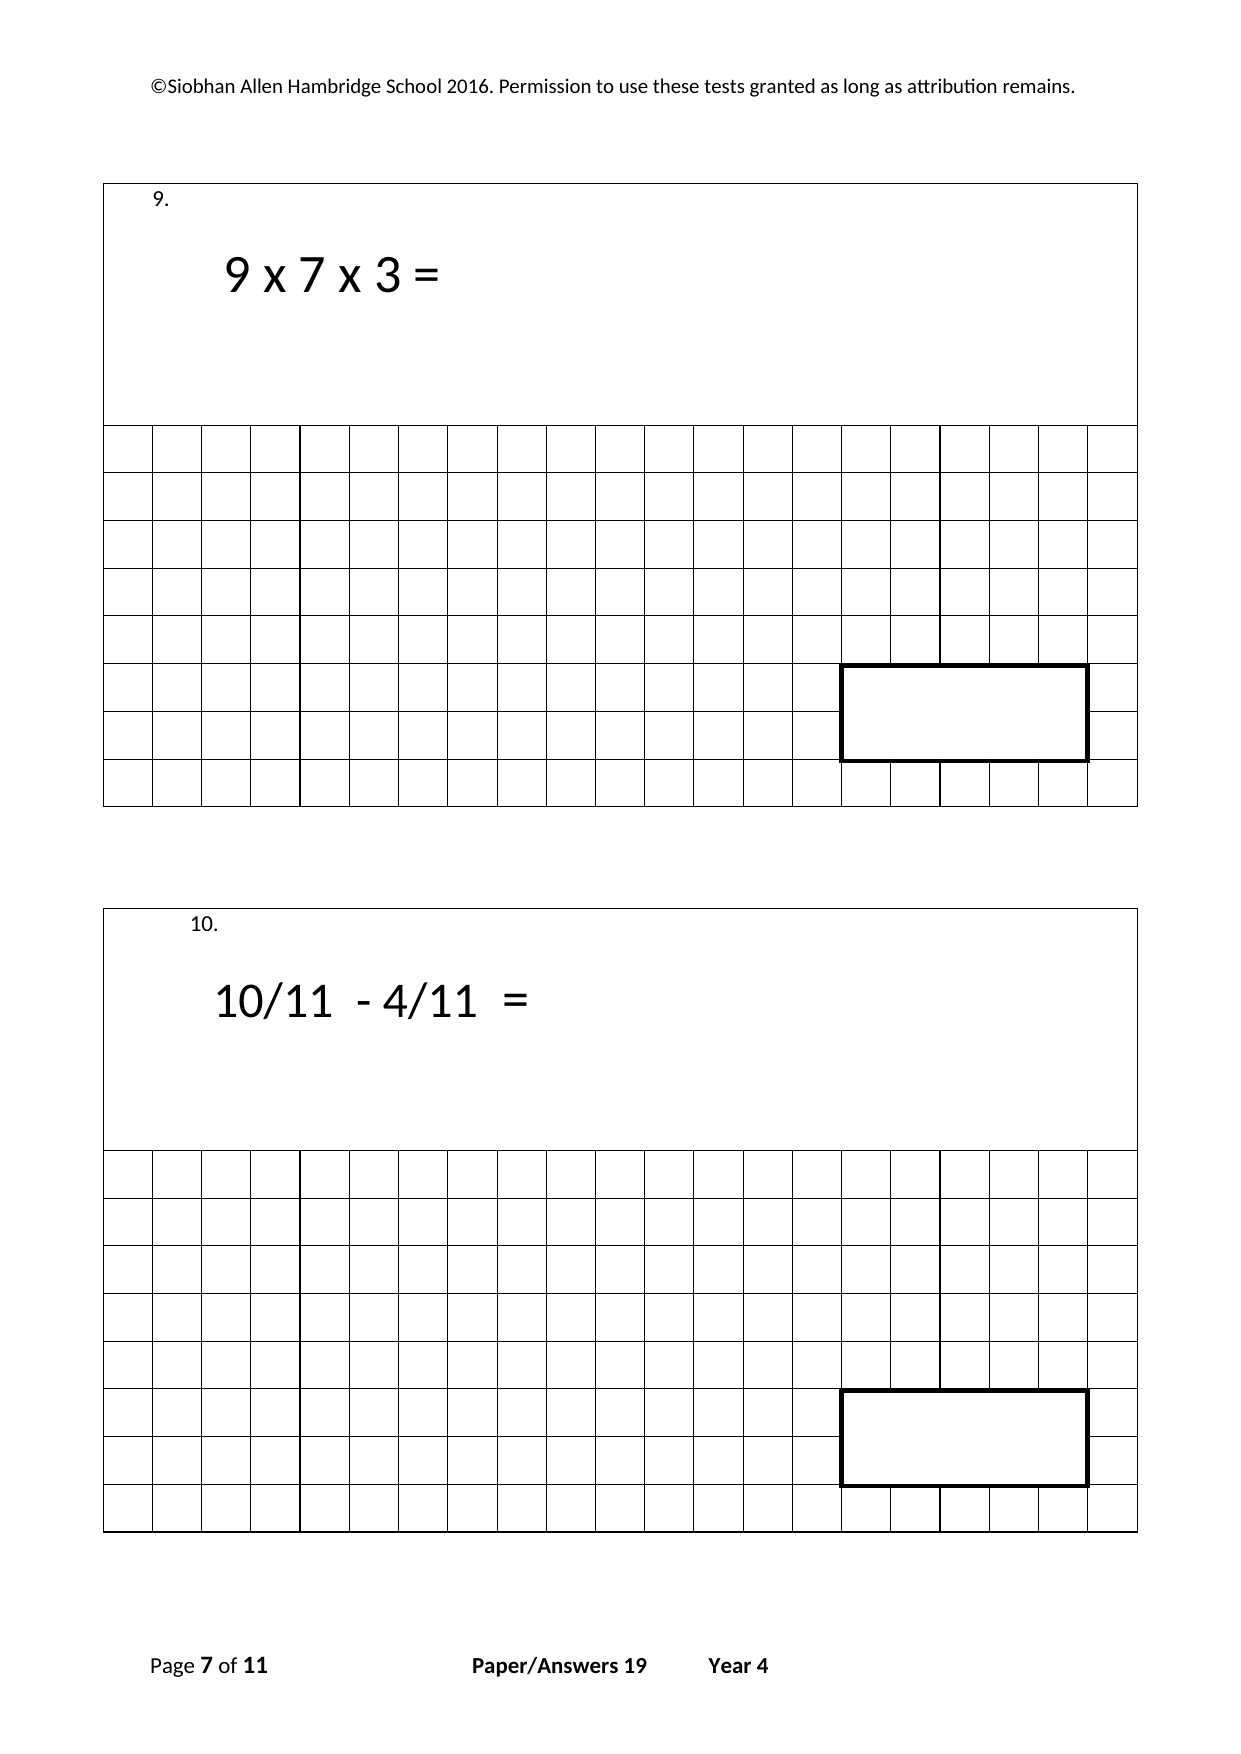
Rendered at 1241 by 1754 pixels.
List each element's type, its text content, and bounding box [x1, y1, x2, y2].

table_cell [498, 1151, 546, 1197]
table_cell [1090, 664, 1137, 711]
table_cell [399, 1199, 447, 1245]
table_cell [153, 521, 201, 568]
table_cell [891, 1342, 939, 1388]
table_cell [941, 1246, 989, 1293]
table_cell [153, 664, 201, 711]
table_cell [547, 1485, 595, 1531]
table_cell [202, 1389, 250, 1436]
table_cell [350, 760, 398, 806]
table_cell [448, 664, 497, 711]
table_cell [498, 521, 546, 568]
table_cell [202, 521, 250, 568]
table_cell [448, 1151, 497, 1197]
table_cell [793, 760, 841, 806]
table_cell [645, 521, 693, 568]
table_cell [448, 426, 497, 472]
table_cell [596, 1151, 644, 1197]
table_cell [448, 1294, 497, 1341]
table_cell [596, 1437, 644, 1484]
table_cell [104, 760, 152, 806]
table_cell [399, 1485, 447, 1531]
table_cell [793, 1246, 841, 1293]
table_cell [153, 1389, 201, 1436]
table_cell [891, 616, 939, 663]
table_cell [202, 569, 250, 615]
table_cell [793, 426, 841, 472]
table_cell [547, 1199, 595, 1245]
table_cell [104, 521, 152, 568]
table_cell [1088, 426, 1137, 472]
table_cell [498, 1437, 546, 1484]
table_cell [941, 1199, 989, 1245]
table_cell [793, 1389, 839, 1436]
table_cell [547, 616, 595, 663]
table_cell [891, 1488, 939, 1531]
table_cell [1088, 473, 1137, 520]
table_cell [104, 1485, 152, 1531]
table_cell [744, 1199, 792, 1245]
table_cell [448, 1246, 497, 1293]
table_cell [645, 1246, 693, 1293]
table_cell [251, 1342, 299, 1388]
table_cell [498, 1294, 546, 1341]
table_cell [153, 1246, 201, 1293]
table_cell [251, 664, 299, 711]
table_cell [350, 1485, 398, 1531]
table_cell [153, 426, 201, 472]
table_cell [301, 1485, 349, 1531]
table_cell [842, 1342, 890, 1388]
table_cell [1088, 569, 1137, 615]
table_cell [1088, 1199, 1137, 1245]
table_cell [645, 760, 693, 806]
table_cell [251, 1389, 299, 1436]
table_cell [350, 1151, 398, 1197]
table_cell [596, 521, 644, 568]
table_cell [842, 426, 890, 472]
table_cell [448, 1342, 497, 1388]
table_cell [694, 521, 743, 568]
table_cell [301, 712, 349, 758]
table_cell [498, 664, 546, 711]
table_cell [694, 426, 743, 472]
table_cell [301, 616, 349, 663]
table_cell [990, 763, 1038, 806]
table_cell [399, 1389, 447, 1436]
table_cell [301, 1389, 349, 1436]
table_cell [694, 1294, 743, 1341]
table_cell [694, 1342, 743, 1388]
table_cell [399, 1294, 447, 1341]
table_cell [251, 1151, 299, 1197]
table_cell [399, 569, 447, 615]
table_cell [153, 616, 201, 663]
table_cell [744, 1437, 792, 1484]
table_cell [399, 1437, 447, 1484]
table_cell [251, 1199, 299, 1245]
table_cell [694, 473, 743, 520]
table_cell [350, 1294, 398, 1341]
table_cell [301, 1294, 349, 1341]
table_cell [793, 664, 839, 711]
table_cell [350, 1389, 398, 1436]
table_cell [596, 760, 644, 806]
table_cell [301, 1246, 349, 1293]
table_cell [694, 1389, 743, 1436]
table_cell [1039, 426, 1087, 472]
table_cell [301, 1437, 349, 1484]
table_cell [202, 616, 250, 663]
table_cell [645, 664, 693, 711]
table_cell [941, 473, 989, 520]
table_cell [744, 1389, 792, 1436]
table_cell [844, 668, 1085, 758]
table_cell [448, 569, 497, 615]
table_cell [301, 1342, 349, 1388]
table_cell [744, 1246, 792, 1293]
table_cell [990, 473, 1038, 520]
table_cell [793, 712, 839, 758]
table_cell [1090, 712, 1137, 758]
table_cell [251, 426, 299, 472]
table_cell [547, 1342, 595, 1388]
table_header 9. 9 x 7 x 3 = [104, 184, 1137, 424]
table_cell [842, 1488, 890, 1531]
table_cell [1088, 1294, 1137, 1341]
table_cell [547, 760, 595, 806]
table_cell [547, 569, 595, 615]
table_cell [645, 1294, 693, 1341]
table_cell [844, 1393, 1085, 1484]
table_cell [793, 1342, 841, 1388]
table_cell [301, 569, 349, 615]
table_cell [448, 473, 497, 520]
table_cell [498, 569, 546, 615]
table_cell [350, 1437, 398, 1484]
table_cell [350, 616, 398, 663]
table_cell [793, 569, 841, 615]
table_cell [202, 473, 250, 520]
table_cell [793, 521, 841, 568]
table_cell [498, 1485, 546, 1531]
table_cell [694, 1437, 743, 1484]
table_cell [1039, 1342, 1087, 1388]
table_cell [941, 426, 989, 472]
table_cell [596, 616, 644, 663]
table_cell [448, 521, 497, 568]
table_cell [941, 569, 989, 615]
table_cell [301, 426, 349, 472]
table_cell [104, 569, 152, 615]
table_cell [350, 1342, 398, 1388]
table_cell [350, 473, 398, 520]
table_cell [547, 521, 595, 568]
table_cell [153, 1199, 201, 1245]
table_cell [104, 1199, 152, 1245]
table_header 10. 10/11 - 4/11 = [104, 909, 1137, 1150]
table_cell [891, 569, 939, 615]
table_cell [153, 1151, 201, 1197]
table_cell [104, 1151, 152, 1197]
table_cell [301, 473, 349, 520]
table_cell [202, 664, 250, 711]
table_cell [104, 1342, 152, 1388]
table_cell [645, 1151, 693, 1197]
table_cell [793, 1151, 841, 1197]
table_cell [498, 426, 546, 472]
table_cell [448, 1437, 497, 1484]
table_cell [694, 1199, 743, 1245]
table_cell [153, 1485, 201, 1531]
table_cell [842, 569, 890, 615]
table_cell [842, 1151, 890, 1197]
table_cell [694, 664, 743, 711]
table_cell [645, 426, 693, 472]
table_cell [941, 521, 989, 568]
table_cell [104, 1437, 152, 1484]
table_cell [1039, 1488, 1087, 1531]
table_cell [399, 426, 447, 472]
table_cell [694, 1151, 743, 1197]
table_cell [251, 712, 299, 758]
table_cell [694, 712, 743, 758]
table_cell [1088, 760, 1137, 806]
table_cell [251, 569, 299, 615]
table_cell [153, 1294, 201, 1341]
table_cell [694, 1246, 743, 1293]
table_cell [301, 1199, 349, 1245]
table_cell [891, 473, 939, 520]
table_cell [645, 1437, 693, 1484]
table_cell [547, 1151, 595, 1197]
table_cell [744, 712, 792, 758]
table_cell [891, 1294, 939, 1341]
table_cell [793, 1294, 841, 1341]
table_cell [990, 1342, 1038, 1388]
table_cell [301, 760, 349, 806]
table_cell [990, 521, 1038, 568]
table_cell [448, 616, 497, 663]
table_cell [399, 1246, 447, 1293]
table_cell [153, 569, 201, 615]
table_cell [301, 664, 349, 711]
table_cell [498, 760, 546, 806]
table_cell [104, 1294, 152, 1341]
table_cell [448, 712, 497, 758]
table_cell [301, 521, 349, 568]
table_cell [842, 616, 890, 663]
table_cell [1039, 1246, 1087, 1293]
table_cell [744, 1342, 792, 1388]
table_cell [547, 1294, 595, 1341]
table_cell [498, 1246, 546, 1293]
table_cell [153, 1437, 201, 1484]
table_cell [596, 1389, 644, 1436]
table_cell [498, 616, 546, 663]
table_cell [547, 473, 595, 520]
table_cell [793, 1485, 841, 1531]
table_cell [744, 664, 792, 711]
table_cell [793, 1437, 839, 1484]
table_cell [498, 1199, 546, 1245]
table_cell [153, 1342, 201, 1388]
table_cell [990, 426, 1038, 472]
table_cell [350, 426, 398, 472]
table_cell [350, 1199, 398, 1245]
table_cell [1088, 1246, 1137, 1293]
table_cell [399, 473, 447, 520]
table_cell [547, 1246, 595, 1293]
table_cell [596, 664, 644, 711]
table_cell [596, 1246, 644, 1293]
table_cell [1039, 521, 1087, 568]
table_cell [1039, 1294, 1087, 1341]
table_cell [251, 1294, 299, 1341]
table_cell [596, 473, 644, 520]
table_cell [251, 1485, 299, 1531]
table_cell [498, 1342, 546, 1388]
table_cell [842, 1294, 890, 1341]
table_cell [251, 1246, 299, 1293]
table_cell [891, 521, 939, 568]
table_cell [1088, 1151, 1137, 1197]
table_cell [547, 712, 595, 758]
table_cell [399, 664, 447, 711]
table_cell [694, 569, 743, 615]
table_cell [498, 712, 546, 758]
table_cell [793, 616, 841, 663]
table_cell [596, 569, 644, 615]
table_cell [399, 616, 447, 663]
table_cell [202, 1199, 250, 1245]
table_cell [399, 521, 447, 568]
table_cell [399, 1151, 447, 1197]
table_cell [104, 1246, 152, 1293]
table_cell [941, 616, 989, 663]
table_cell [399, 760, 447, 806]
table_cell [645, 1389, 693, 1436]
table_cell [350, 569, 398, 615]
table_cell [596, 1485, 644, 1531]
table_cell [202, 1294, 250, 1341]
table_cell [202, 1485, 250, 1531]
table_cell [744, 569, 792, 615]
table_cell [1039, 473, 1087, 520]
table_cell [891, 426, 939, 472]
table_cell [990, 616, 1038, 663]
table_cell [1039, 1151, 1087, 1197]
table_cell [694, 1485, 743, 1531]
table_cell [1039, 1199, 1087, 1245]
table_cell [891, 1246, 939, 1293]
table_cell [350, 521, 398, 568]
table_cell [645, 1199, 693, 1245]
table_cell [842, 1246, 890, 1293]
table_cell [251, 473, 299, 520]
table_cell [990, 1246, 1038, 1293]
table_cell [1039, 763, 1087, 806]
table_cell [104, 473, 152, 520]
table_cell [350, 1246, 398, 1293]
table_cell [744, 1151, 792, 1197]
table_cell [202, 1151, 250, 1197]
table_cell [202, 760, 250, 806]
table_cell [1088, 1342, 1137, 1388]
table_cell [1090, 1437, 1137, 1484]
table_cell [1088, 521, 1137, 568]
table_cell [744, 760, 792, 806]
table_cell [645, 1342, 693, 1388]
table_cell [202, 1342, 250, 1388]
table_cell [153, 760, 201, 806]
table_cell [596, 1342, 644, 1388]
table_cell [891, 763, 939, 806]
table_cell [104, 664, 152, 711]
table_cell [842, 1199, 890, 1245]
table_cell [448, 1199, 497, 1245]
table_cell [645, 1485, 693, 1531]
table_cell [645, 473, 693, 520]
table_cell [251, 616, 299, 663]
table_cell [891, 1151, 939, 1197]
table_cell [1090, 1389, 1137, 1436]
table_cell [744, 521, 792, 568]
table_cell [202, 712, 250, 758]
table_cell [448, 760, 497, 806]
table_cell [744, 426, 792, 472]
table_cell [301, 1151, 349, 1197]
table_cell [1088, 1485, 1137, 1531]
table_cell [251, 521, 299, 568]
table_cell [104, 1389, 152, 1436]
table_cell [645, 712, 693, 758]
table_cell [793, 473, 841, 520]
table_cell [941, 763, 989, 806]
table_cell [547, 426, 595, 472]
table_cell [842, 521, 890, 568]
table_cell [941, 1151, 989, 1197]
table_cell [547, 1437, 595, 1484]
table_cell [744, 1485, 792, 1531]
table_cell [350, 664, 398, 711]
table_cell [1088, 616, 1137, 663]
table_cell [202, 1246, 250, 1293]
table_cell [596, 712, 644, 758]
table_cell [990, 1294, 1038, 1341]
table_cell [547, 664, 595, 711]
table_cell [990, 1151, 1038, 1197]
table_cell [153, 473, 201, 520]
table_cell [498, 1389, 546, 1436]
table_cell [744, 616, 792, 663]
table_cell [399, 1342, 447, 1388]
table_cell [104, 616, 152, 663]
table_cell [1039, 569, 1087, 615]
table_cell [941, 1294, 989, 1341]
table_cell [842, 763, 890, 806]
table_cell [645, 569, 693, 615]
table_cell [104, 426, 152, 472]
table_cell [251, 760, 299, 806]
table_cell [596, 1294, 644, 1341]
table_cell [694, 616, 743, 663]
table_cell [941, 1488, 989, 1531]
table_cell [744, 473, 792, 520]
table_cell [645, 616, 693, 663]
table_cell [350, 712, 398, 758]
table_cell [744, 1294, 792, 1341]
table_cell [547, 1389, 595, 1436]
table_cell [399, 712, 447, 758]
table_cell [694, 760, 743, 806]
table_cell [990, 1488, 1038, 1531]
table_cell [891, 1199, 939, 1245]
table_cell [448, 1389, 497, 1436]
table_cell [448, 1485, 497, 1531]
table_cell [990, 569, 1038, 615]
table_cell [498, 473, 546, 520]
table_cell [990, 1199, 1038, 1245]
table_cell [1039, 616, 1087, 663]
table_cell [153, 712, 201, 758]
table_cell [596, 426, 644, 472]
table_cell [202, 1437, 250, 1484]
table_cell [842, 473, 890, 520]
table_cell [251, 1437, 299, 1484]
table_cell [941, 1342, 989, 1388]
table_cell [202, 426, 250, 472]
table_cell [793, 1199, 841, 1245]
table_cell [596, 1199, 644, 1245]
table_cell [104, 712, 152, 758]
